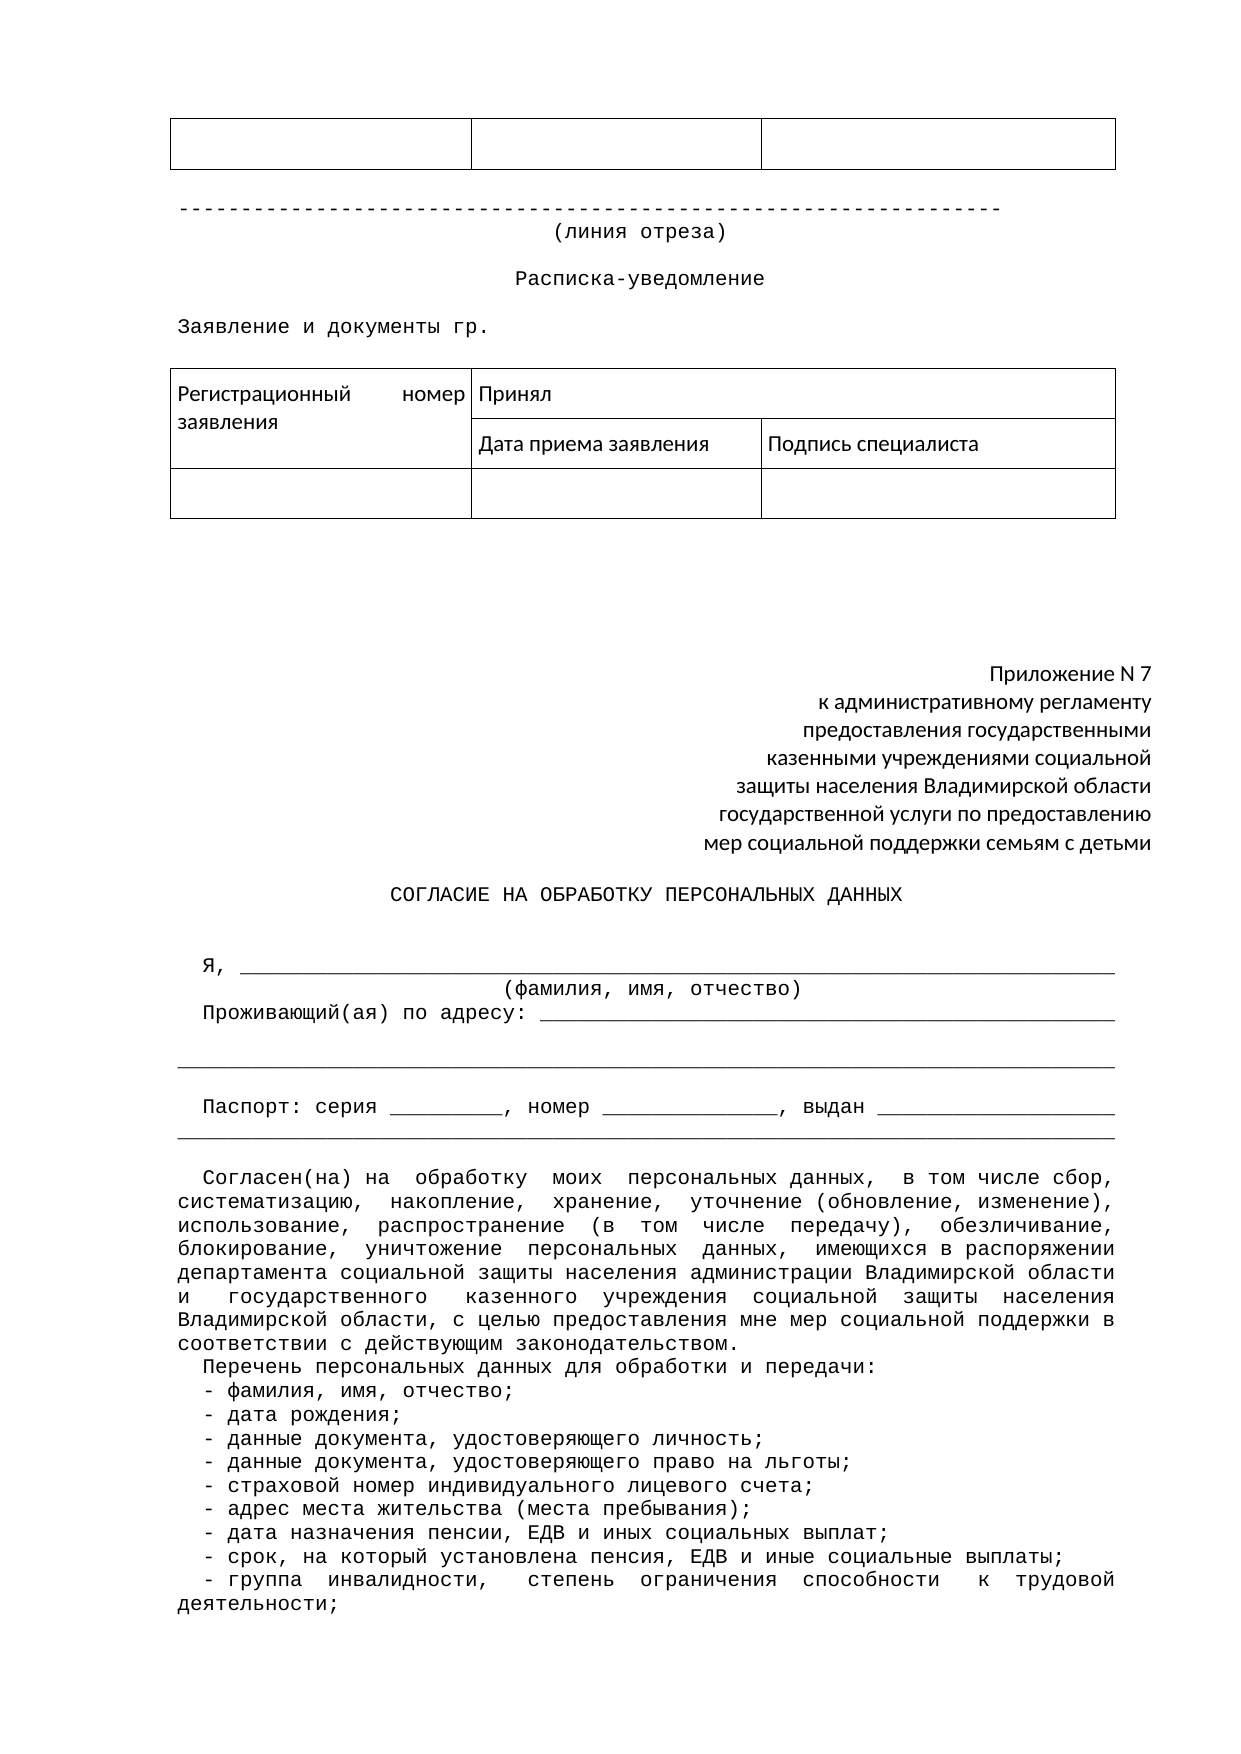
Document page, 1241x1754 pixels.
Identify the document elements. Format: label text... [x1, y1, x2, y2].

table_cell [171, 119, 471, 168]
text блокирование, уничтожение персональных данных, имеющихся в распоряжении [177, 1238, 1152, 1262]
text - адрес места жительства (места пребывания); [177, 1498, 1152, 1522]
text Приложение N 7 [177, 659, 1152, 687]
text - фамилия, имя, отчество; [177, 1380, 1152, 1404]
text - страховой номер индивидуального лицевого счета; [177, 1475, 1152, 1498]
table_cell Дата приема заявления [472, 419, 761, 468]
text ___________________________________________________________________________ [177, 1049, 1152, 1073]
text казенными учреждениями социальной [177, 743, 1152, 772]
text Владимирской области, с целью предоставления мне мер социальной поддержки в [177, 1309, 1152, 1333]
text Заявление и документы гр. [177, 316, 1152, 339]
text деятельности; [177, 1593, 1152, 1617]
text (фамилия, имя, отчество) [177, 978, 1152, 1002]
text - данные документа, удостоверяющего личность; [177, 1427, 1152, 1451]
text - дата рождения; [177, 1404, 1152, 1427]
text Согласен(на) на обработку моих персональных данных, в том числе сбор, [177, 1167, 1152, 1191]
text Расписка-уведомление [177, 268, 1152, 292]
text департамента социальной защиты населения администрации Владимирской области [177, 1262, 1152, 1286]
text - дата назначения пенсии, ЕДВ и иных социальных выплат; [177, 1522, 1152, 1546]
text и государственного казенного учреждения социальной защиты населения [177, 1286, 1152, 1309]
text Проживающий(ая) по адресу: ______________________________________________ [177, 1002, 1152, 1026]
text СОГЛАСИЕ НА ОБРАБОТКУ ПЕРСОНАЛЬНЫХ ДАННЫХ [177, 884, 1152, 907]
text - данные документа, удостоверяющего право на льготы; [177, 1451, 1152, 1475]
text Я, ______________________________________________________________________ [177, 954, 1152, 978]
text - группа инвалидности, степень ограничения способности к трудовой [177, 1569, 1152, 1593]
table_header Принял [472, 369, 1115, 418]
table_header Регистрационный номер заявления [171, 369, 471, 468]
table_cell [472, 469, 761, 518]
table_cell Подпись специалиста [762, 419, 1115, 468]
table_cell [762, 119, 1115, 168]
text ------------------------------------------------------------------ [177, 197, 1152, 221]
text ___________________________________________________________________________ [177, 1120, 1152, 1144]
text - срок, на который установлена пенсия, ЕДВ и иные социальные выплаты; [177, 1546, 1152, 1569]
text к административному регламенту [177, 687, 1152, 716]
text предоставления государственными [177, 716, 1152, 743]
text государственной услуги по предоставлению [177, 799, 1152, 828]
text Перечень персональных данных для обработки и передачи: [177, 1357, 1152, 1380]
text систематизацию, накопление, хранение, уточнение (обновление, изменение), [177, 1191, 1152, 1215]
text использование, распространение (в том числе передачу), обезличивание, [177, 1215, 1152, 1238]
text мер социальной поддержки семьям с детьми [177, 828, 1152, 856]
table_cell [762, 469, 1115, 518]
text (линия отреза) [177, 221, 1152, 245]
table_cell [472, 119, 761, 168]
text Паспорт: серия _________, номер ______________, выдан ___________________ [177, 1096, 1152, 1120]
text защиты населения Владимирской области [177, 772, 1152, 799]
table_cell [171, 469, 471, 518]
text соответствии с действующим законодательством. [177, 1333, 1152, 1357]
